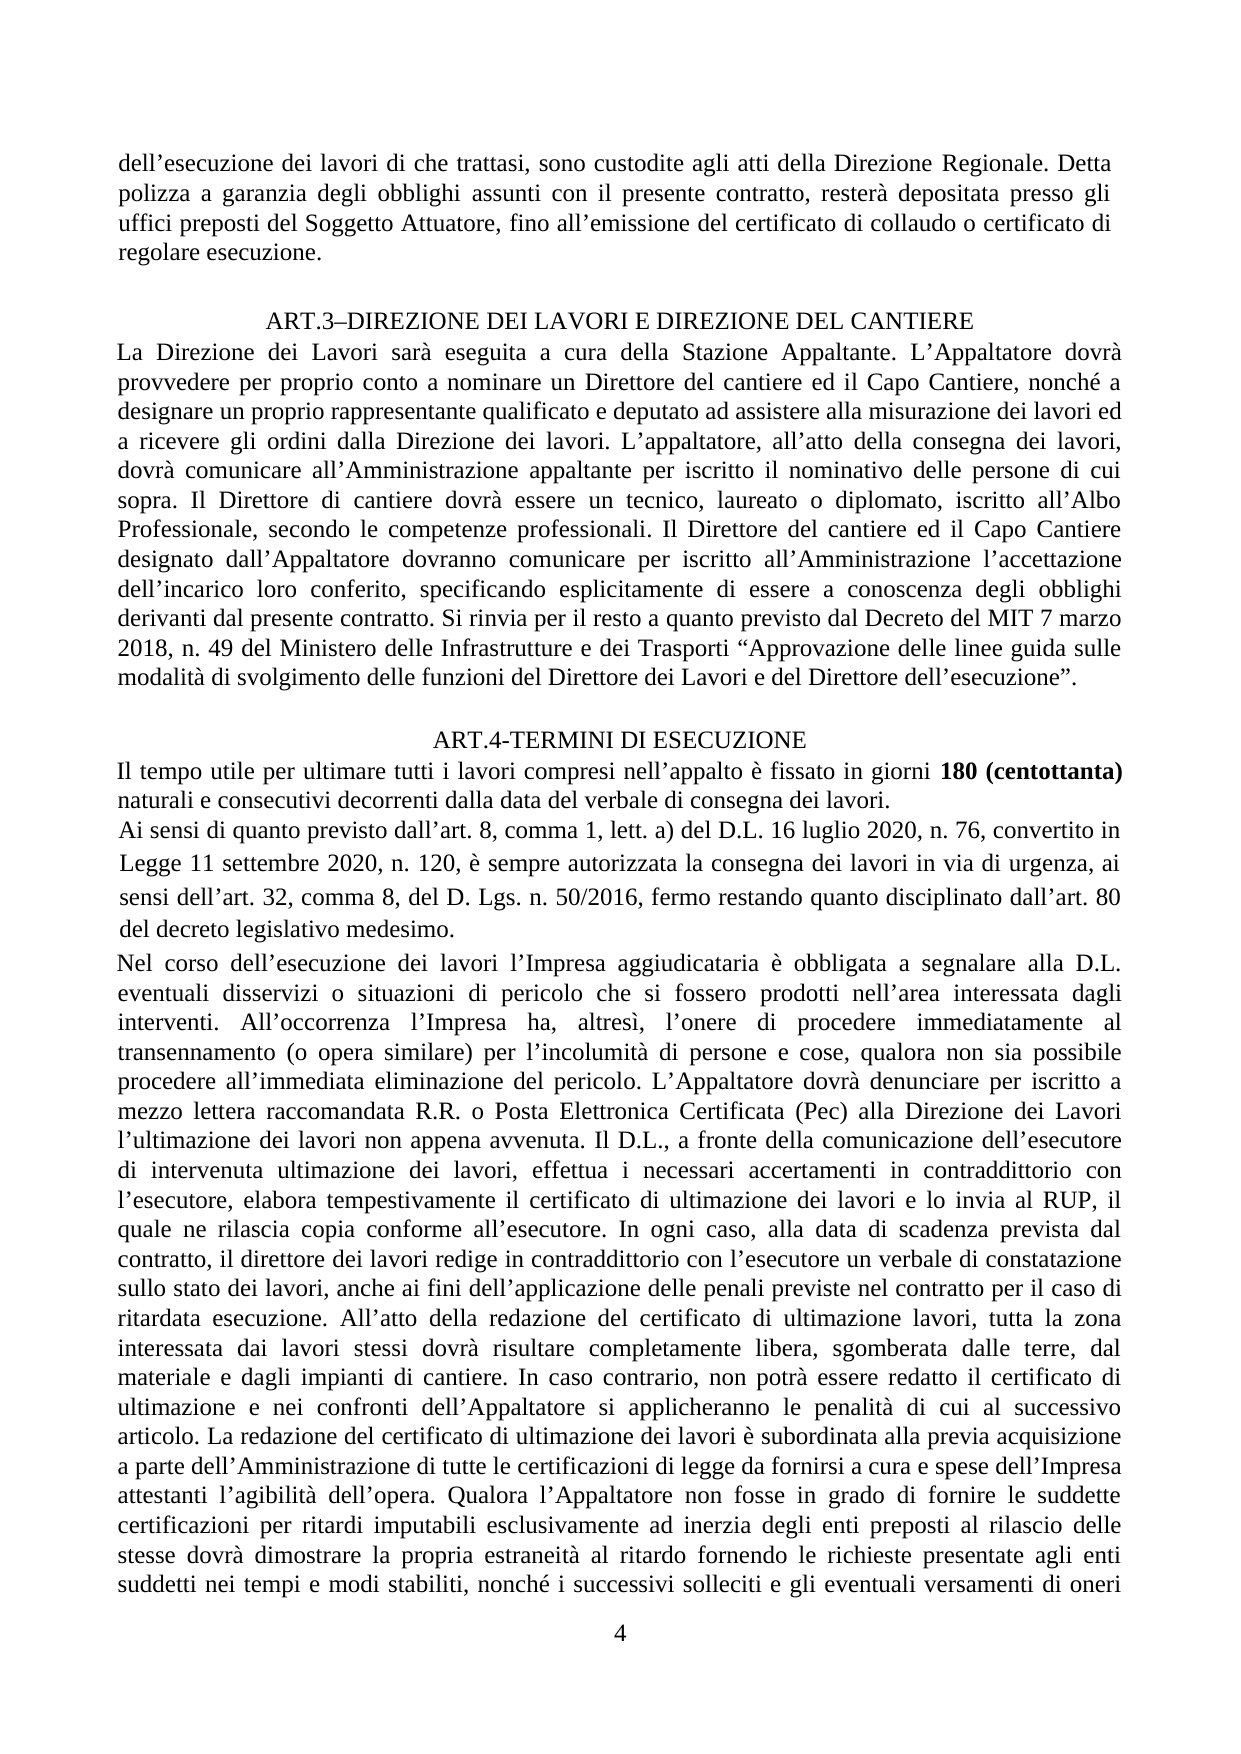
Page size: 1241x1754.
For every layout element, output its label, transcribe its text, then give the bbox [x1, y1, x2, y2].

text Ai sensi di quanto previsto dall’art. 8, comma 1, lett. a) del D.L. 16 luglio 2020, n. 76, convertito in Legge 11 settembre 2020, n. 120, è sempre autorizzata la consegna dei lavori in via di urgenza, ai sensi dell’art. 32, comma 8, del D. Lgs. n. 50/2016, fermo restando quanto disciplinato dall’art. 80 del decreto legislativo medesimo. [118, 816, 1122, 943]
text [118, 148, 1112, 266]
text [116, 948, 1123, 1598]
subtitle ART.4-TERMINI DI ESECUZIONE [118, 725, 1122, 753]
subtitle ART.3–DIREZIONE DEI LAVORI E DIREZIONE DEL CANTIERE [118, 306, 1122, 335]
text La Direzione dei Lavori sarà eseguita a cura della Stazione Appaltante. L’Appaltatore dovrà provvedere per proprio conto a nominare un Direttore del cantiere ed il Capo Cantiere, nonché a designare un proprio rappresentante qualificato e deputato ad assistere alla misurazione dei lavori ed a ricevere gli ordini dalla Direzione dei lavori. L’appaltatore, all’atto della consegna dei lavori, dovrà comunicare all’Amministrazione appaltante per iscritto il nominativo delle persone di cui sopra. Il Direttore di cantiere dovrà essere un tecnico, laureato o diplomato, iscritto all’Albo Professionale, secondo le competenze professionali. Il Direttore del cantiere ed il Capo Cantiere designato dall’Appaltatore dovranno comunicare per iscritto all’Amministrazione l’accettazione dell’incarico loro conferito, specificando esplicitamente di essere a conoscenza degli obblighi derivanti dal presente contratto. Si rinvia per il resto a quanto previsto dal Decreto del MIT 7 marzo 2018, n. 49 del Ministero delle Infrastrutture e dei Trasporti “Approvazione delle linee guida sulle modalità di svolgimento delle funzioni del Direttore dei Lavori e del Direttore dell’esecuzione”. [116, 337, 1123, 691]
text Il tempo utile per ultimare tutti i lavori compresi nell’appalto è fissato in giorni 180 (centottanta) naturali e consecutivi decorrenti dalla data del verbale di consegna dei lavori. [116, 756, 1123, 814]
